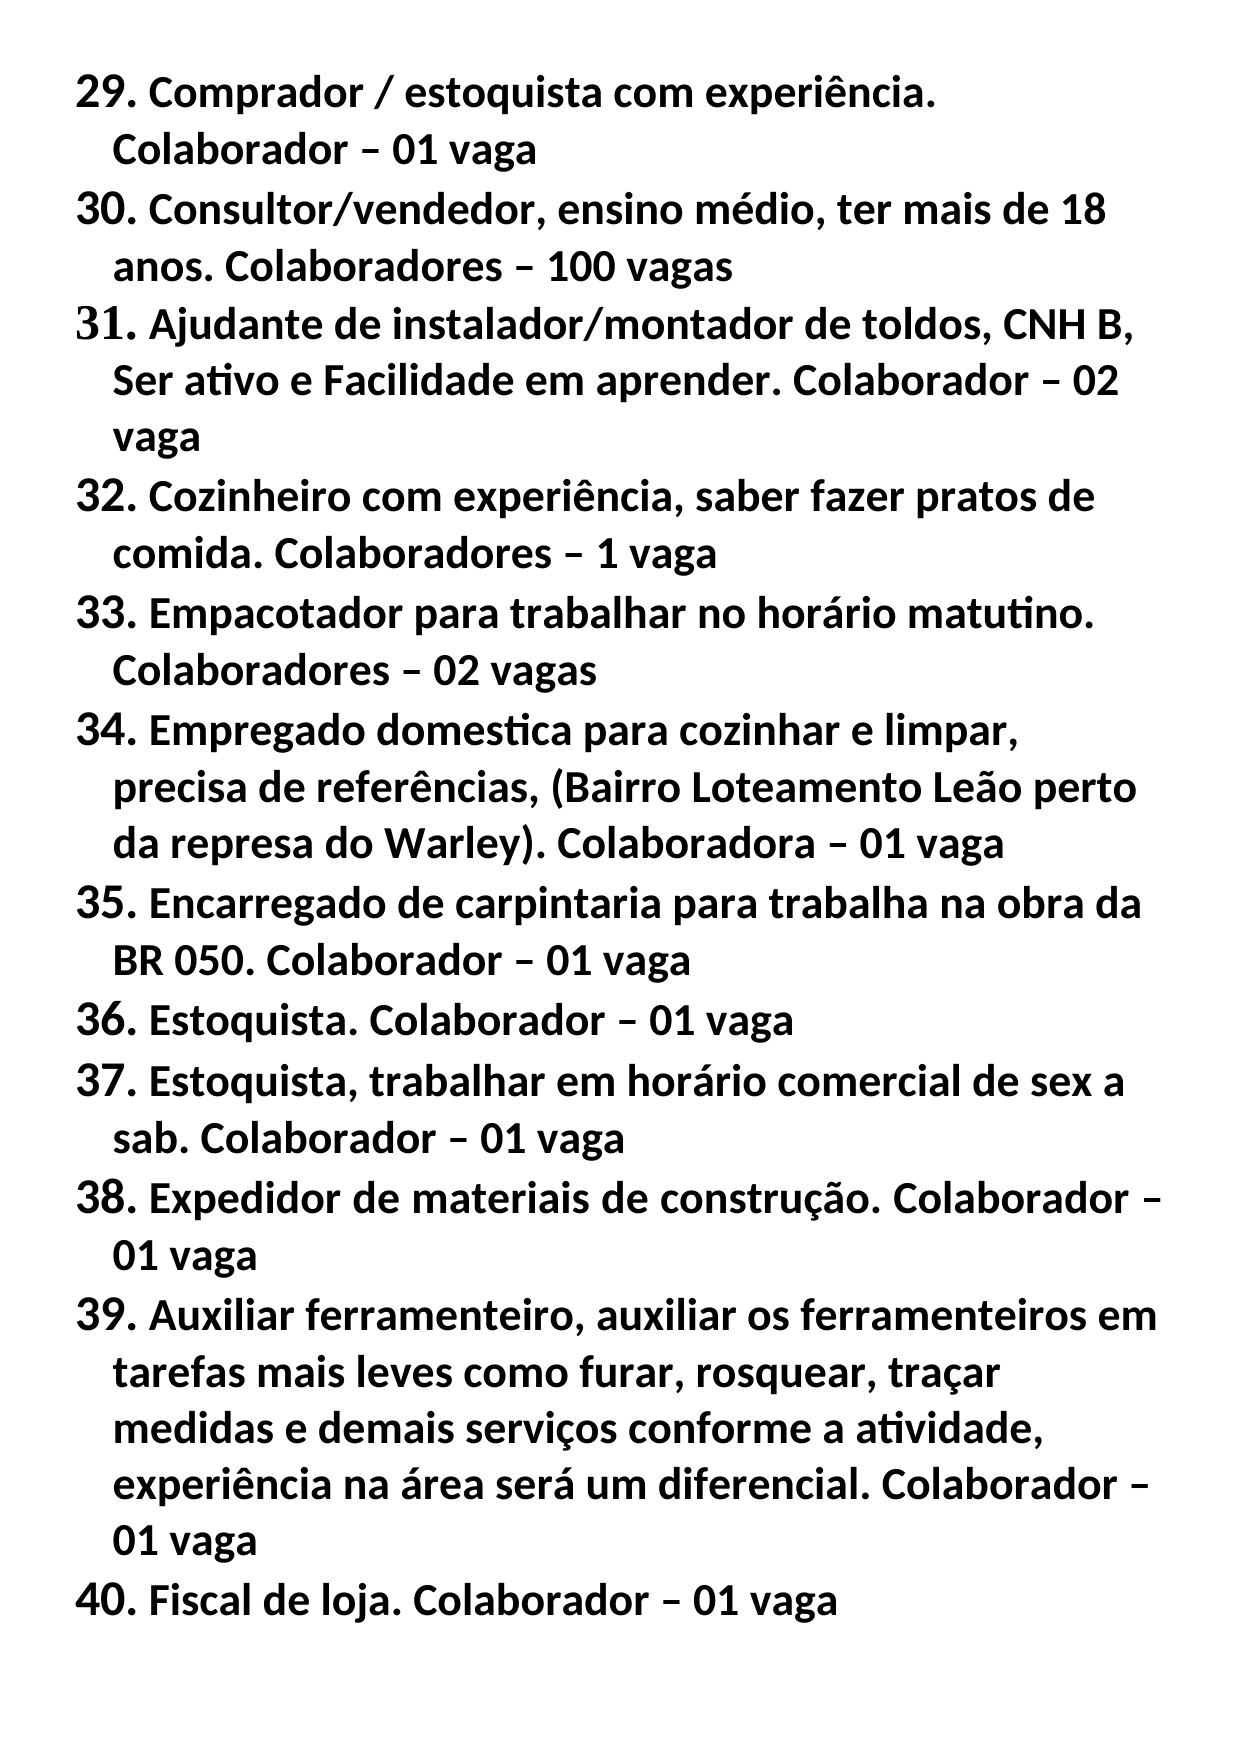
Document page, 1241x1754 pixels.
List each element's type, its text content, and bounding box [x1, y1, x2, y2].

list Empacotador para trabalhar no horário matutino. Colaboradores – 02 vagas [75, 580, 1165, 697]
list Expedidor de materiais de construção. Colaborador – 01 vaga [75, 1165, 1165, 1282]
list Cozinheiro com experiência, saber fazer pratos de comida. Colaboradores – 1 vaga [75, 463, 1165, 580]
list Estoquista. Colaborador – 01 vaga [75, 987, 1165, 1048]
list Consultor/vendedor, ensino médio, ter mais de 18 anos. Colaboradores – 100 vagas [75, 176, 1165, 293]
list Empregado domestica para cozinhar e limpar, precisa de referências, (Bairro Loteamento Leão perto da represa do Warley). Colaboradora – 01 vaga [75, 697, 1165, 870]
list Encarregado de carpintaria para trabalha na obra da BR 050. Colaborador – 01 vaga [75, 870, 1165, 987]
list Auxiliar ferramenteiro, auxiliar os ferramenteiros em tarefas mais leves como furar, rosquear, traçar medidas e demais serviços conforme a atividade, experiência na área será um diferencial. Colaborador – 01 vaga [75, 1282, 1165, 1567]
list Fiscal de loja. Colaborador – 01 vaga [75, 1567, 1165, 1628]
list Estoquista, trabalhar em horário comercial de sex a sab. Colaborador – 01 vaga [75, 1048, 1165, 1165]
list Comprador / estoquista com experiência. Colaborador – 01 vaga [75, 59, 1165, 176]
list Ajudante de instalador/montador de toldos, CNH B, Ser ativo e Facilidade em aprender. Colaborador – 02 vaga [75, 293, 1165, 463]
